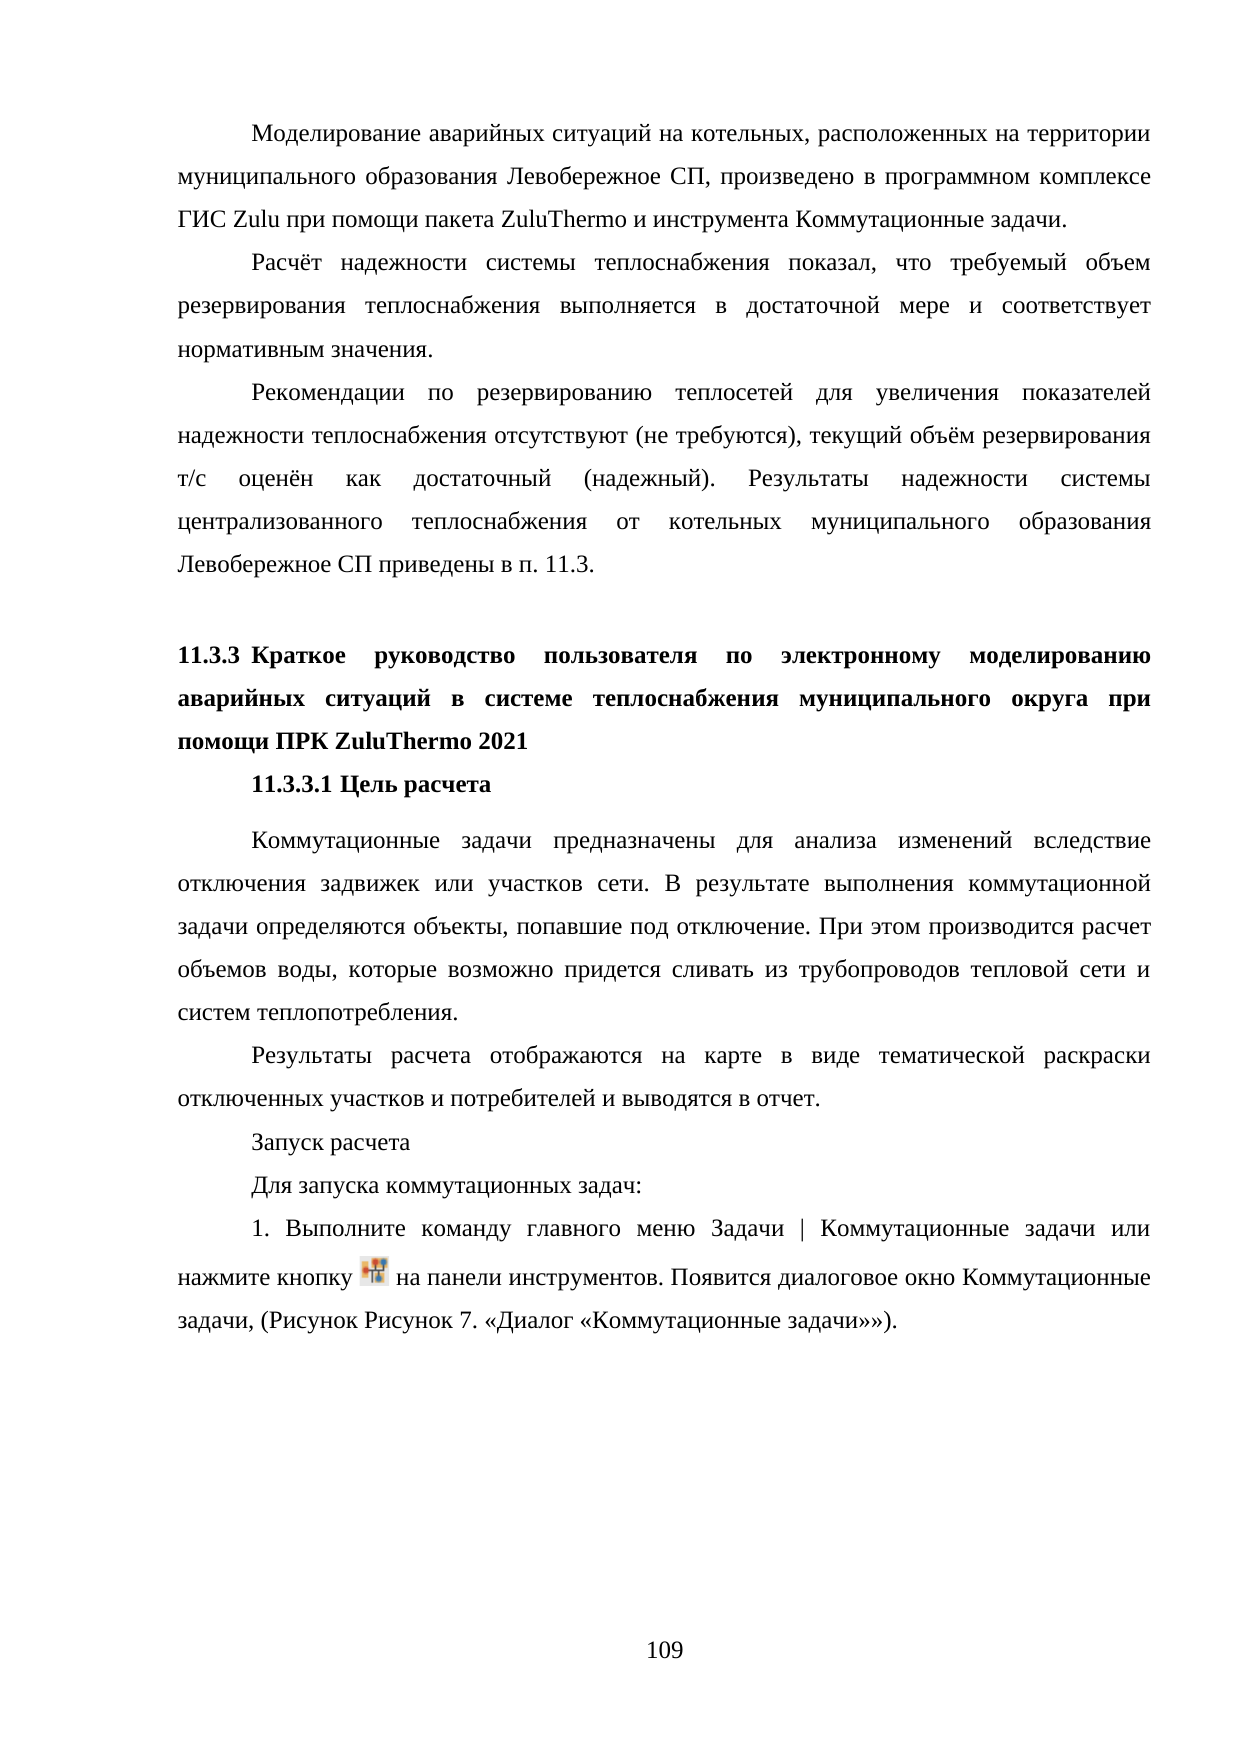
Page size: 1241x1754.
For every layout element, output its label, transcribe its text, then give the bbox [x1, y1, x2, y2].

list Цель расчета [177, 769, 1152, 798]
text Моделирование аварийных ситуаций на котельных, расположенных на территории муниципального образования Левобережное СП, произведено в программном комплексе ГИС Zulu при помощи пакета ZuluThermo и инструмента Коммутационные задачи. [177, 118, 1152, 233]
text Коммутационные задачи предназначены для анализа изменений вследствие отключения задвижек или участков сети. В результате выполнения коммутационной задачи определяются объекты, попавшие под отключение. При этом производится расчет объемов воды, которые возможно придется сливать из трубопроводов тепловой сети и систем теплопотребления. [177, 825, 1152, 1026]
text Запуск расчета [177, 1127, 1152, 1155]
list Краткое руководство пользователя по электронному моделированию аварийных ситуаций в системе теплоснабжения муниципального округа при помощи ПРК ZuluThermo 2021 [177, 640, 1152, 755]
text Для запуска коммутационных задач: [177, 1170, 1152, 1198]
text Рекомендации по резервированию теплосетей для увеличения показателей надежности теплоснабжения отсутствуют (не требуются), текущий объём резервирования т/с оценён как достаточный (надежный). Результаты надежности системы централизованного теплоснабжения от котельных муниципального образования Левобережное СП приведены в п. 11.3. [177, 377, 1152, 578]
text Результаты расчета отображаются на карте в виде тематической раскраски отключенных участков и потребителей и выводятся в отчет. [177, 1040, 1152, 1112]
text 1. Выполните команду главного меню Задачи | Коммутационные задачи или нажмите кнопку на панели инструментов. Появится диалоговое окно Коммутационные задачи, (Рисунок Рисунок 7. «Диалог «Коммутационные задачи»»). [177, 1213, 1152, 1334]
text Расчёт надежности системы теплоснабжения показал, что требуемый объем резервирования теплоснабжения выполняется в достаточной мере и соответствует нормативным значения. [177, 247, 1152, 362]
